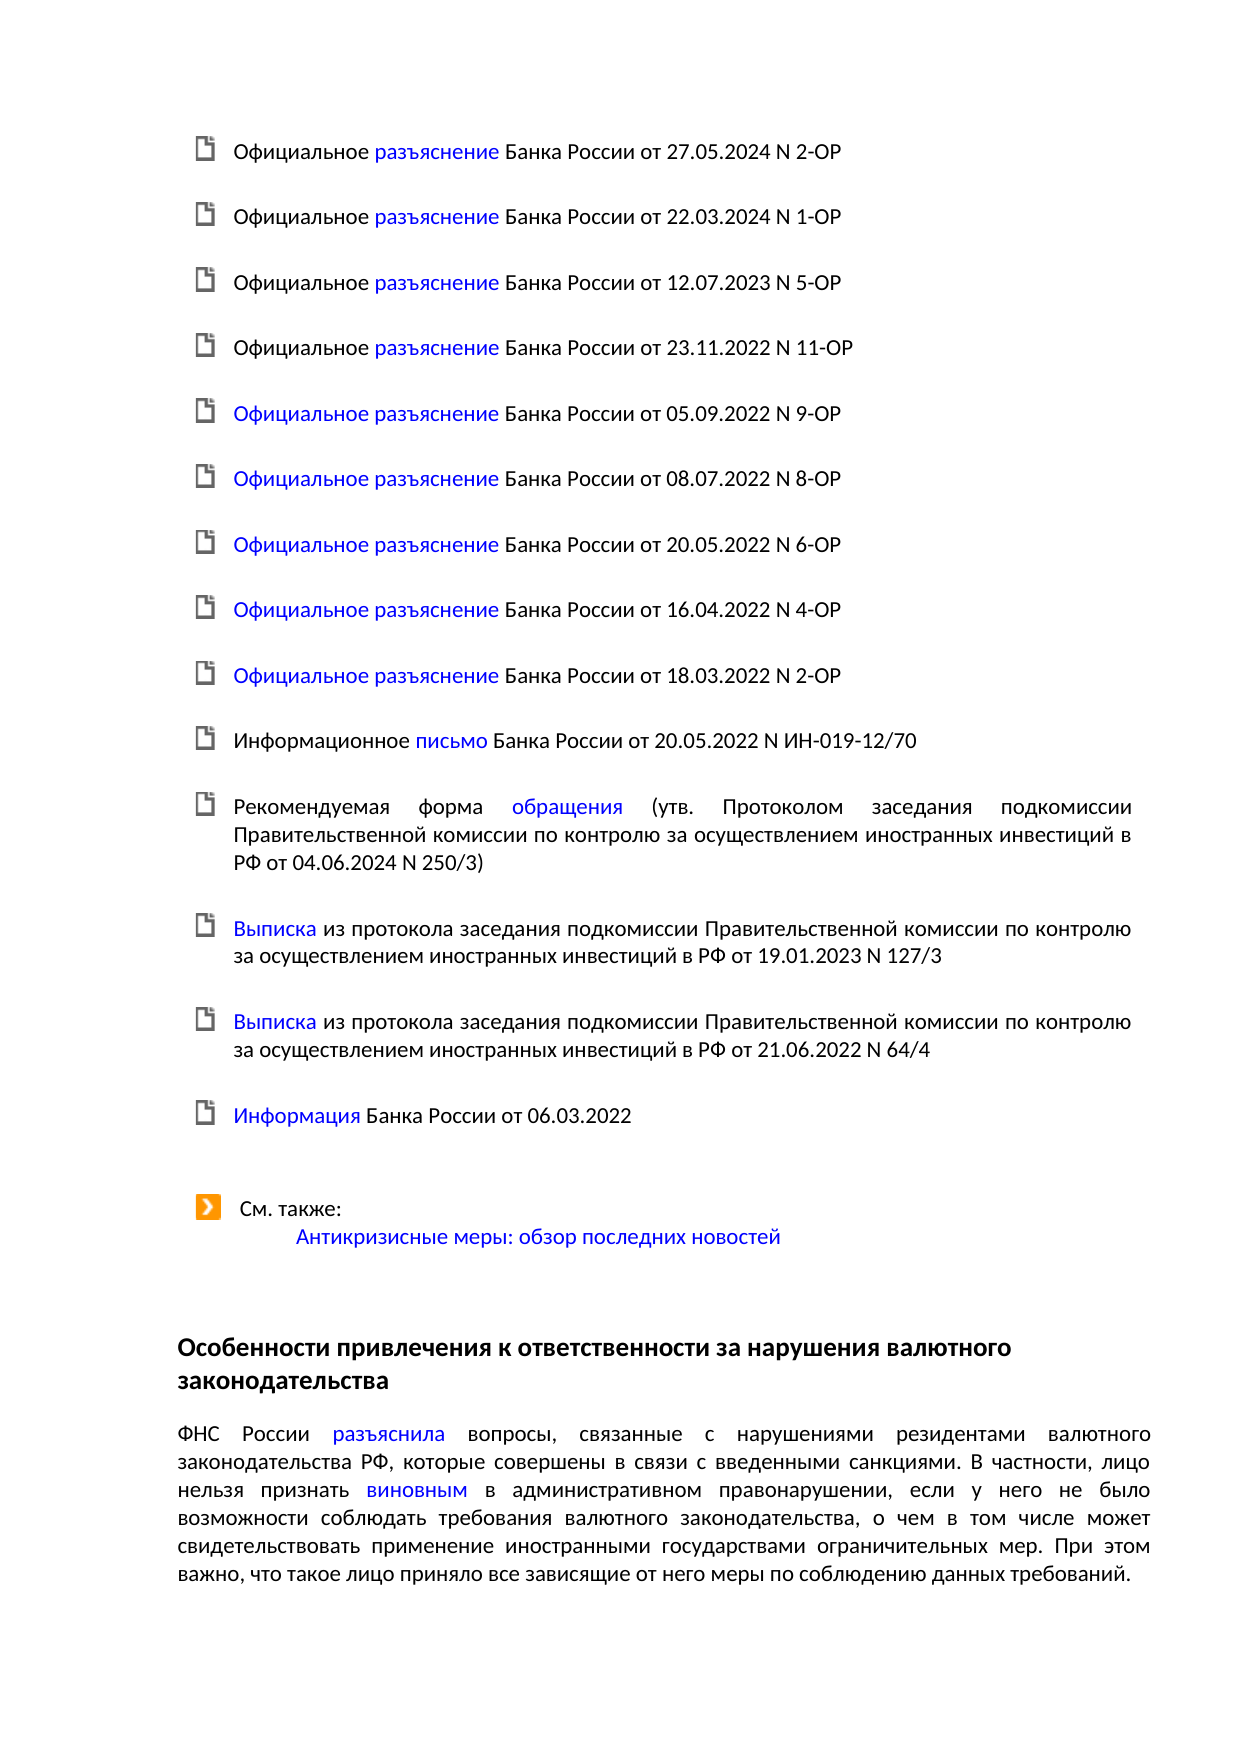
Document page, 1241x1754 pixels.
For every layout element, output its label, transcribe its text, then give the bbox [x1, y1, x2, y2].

picture [195, 913, 215, 937]
picture [195, 333, 215, 357]
picture [195, 661, 215, 685]
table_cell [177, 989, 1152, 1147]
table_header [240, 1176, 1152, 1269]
picture [195, 1100, 215, 1125]
text ФНС России разъяснила вопросы, связанные с нарушениями резидентами валютного законодательства РФ, которые совершены в связи с введенными санкциями. В частности, лицо нельзя признать виновным в административном правонарушении, если у него не было возможности соблюдать требования валютного законодательства, о чем в том числе может свидетельствовать применение иностранными государствами ограничительных мер. При этом важно, что такое лицо приняло все зависящие от него меры по соблюдению данных требований. [177, 1419, 1152, 1588]
picture [195, 1007, 215, 1031]
picture [195, 464, 215, 488]
picture [195, 595, 215, 619]
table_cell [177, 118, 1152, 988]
picture [195, 398, 215, 423]
text Особенности привлечения к ответственности за нарушения валютного законодательства [177, 1331, 1152, 1397]
picture [195, 530, 215, 554]
picture [195, 792, 215, 816]
picture [195, 267, 215, 292]
picture [195, 202, 215, 226]
picture [195, 726, 215, 750]
picture [195, 1194, 221, 1220]
picture [195, 136, 215, 161]
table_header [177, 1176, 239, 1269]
